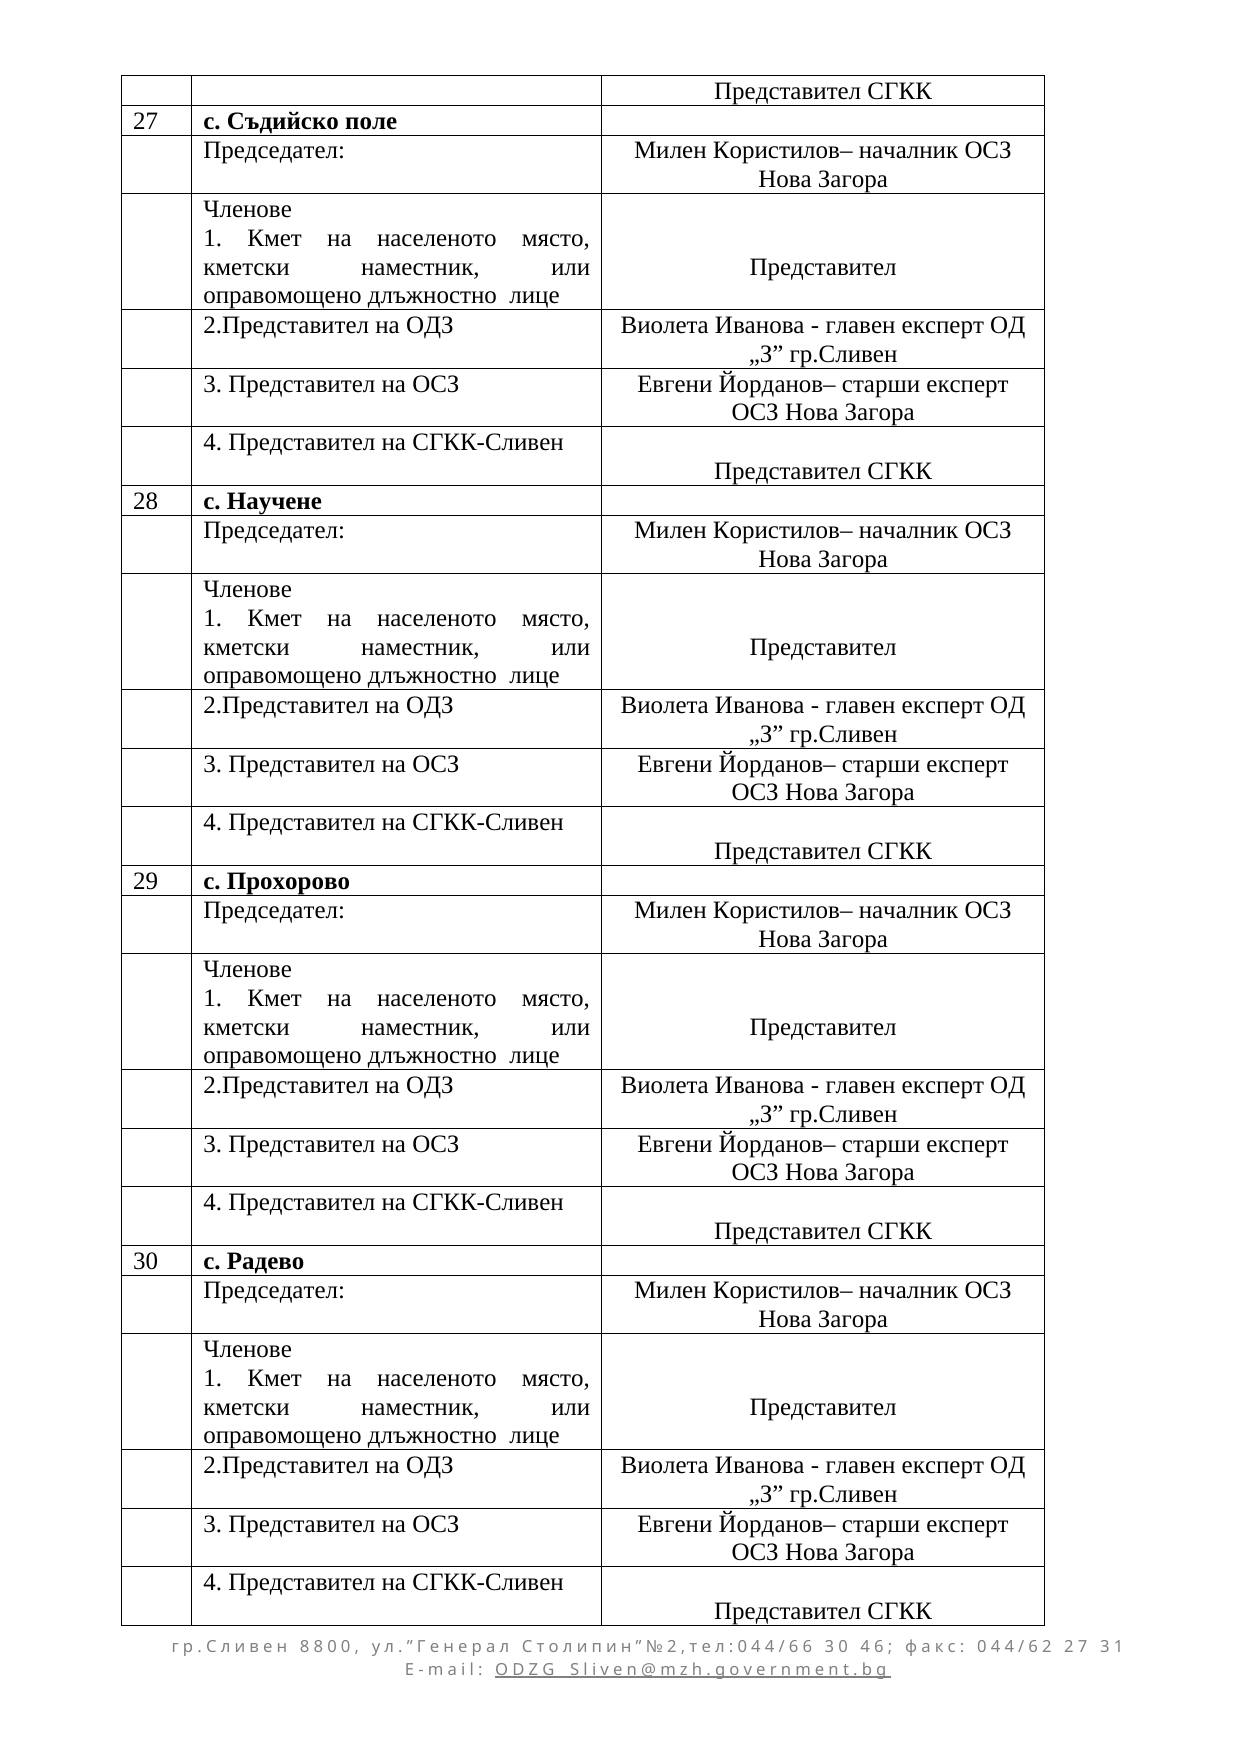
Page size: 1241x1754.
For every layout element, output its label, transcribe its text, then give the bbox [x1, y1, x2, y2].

table_cell Председател: [192, 136, 601, 193]
table_cell Членове 1. Кмет на населеното място, кметски наместник, или оправомощено длъжностно лице [192, 954, 601, 1069]
table_cell Милен Користилов– началник ОСЗ Нова Загора [602, 1276, 1044, 1333]
table_cell 30 [122, 1246, 191, 1274]
table_cell Виолета Иванова - главен експерт ОД „З” гр.Сливен [602, 1450, 1044, 1508]
table_cell 29 [122, 866, 191, 894]
table_cell Виолета Иванова - главен експерт ОД „З” гр.Сливен [602, 310, 1044, 368]
table_cell 4. Представител на СГКК-Сливен [192, 807, 601, 865]
table_cell Представител СГКК [602, 1187, 1044, 1245]
table_cell 2.Представител на ОДЗ [192, 1450, 601, 1508]
table_cell [122, 749, 191, 806]
table_cell [602, 1246, 1044, 1274]
table_cell 28 [122, 486, 191, 514]
table_cell [602, 486, 1044, 514]
table_cell [122, 954, 191, 1069]
table_cell 2.Представител на ОДЗ [192, 690, 601, 748]
table_cell 3. Представител на ОСЗ [192, 1509, 601, 1566]
table_cell [122, 1509, 191, 1566]
table_cell Евгени Йорданов– старши експерт ОСЗ Нова Загора [602, 1509, 1044, 1566]
table_cell [602, 866, 1044, 894]
table_cell Председател: [192, 516, 601, 573]
table_cell Представител [602, 1334, 1044, 1449]
table_cell [122, 574, 191, 689]
table_cell Милен Користилов– началник ОСЗ Нова Загора [602, 516, 1044, 573]
table_cell Председател: [192, 896, 601, 953]
table_cell Милен Користилов– началник ОСЗ Нова Загора [602, 136, 1044, 193]
table_cell [602, 106, 1044, 134]
table_cell [122, 1567, 191, 1625]
table_cell [122, 690, 191, 748]
table_cell 3. Представител на ОСЗ [192, 1129, 601, 1186]
table_cell 2.Представител на ОДЗ [192, 310, 601, 368]
table_cell [122, 369, 191, 426]
table_cell Представител [602, 194, 1044, 309]
table_cell [122, 1276, 191, 1333]
table_cell Представител СГКК [602, 427, 1044, 485]
table_cell 3. Представител на ОСЗ [192, 749, 601, 806]
table_cell [122, 896, 191, 953]
table_cell Представител СГКК [602, 76, 1044, 105]
table_cell Евгени Йорданов– старши експерт ОСЗ Нова Загора [602, 369, 1044, 426]
table_cell [122, 1450, 191, 1508]
table_cell 4. Представител на СГКК-Сливен [192, 1187, 601, 1245]
table_cell Членове 1. Кмет на населеното място, кметски наместник, или оправомощено длъжностно лице [192, 574, 601, 689]
table_cell 4. Представител на СГКК-Сливен [192, 1567, 601, 1625]
table_cell с. Съдийско поле [192, 106, 601, 134]
table_cell 27 [122, 106, 191, 134]
table_cell Евгени Йорданов– старши експерт ОСЗ Нова Загора [602, 1129, 1044, 1186]
table_cell [122, 427, 191, 485]
table_cell 3. Представител на ОСЗ [192, 369, 601, 426]
table_cell Членове 1. Кмет на населеното място, кметски наместник, или оправомощено длъжностно лице [192, 1334, 601, 1449]
table_cell с. Радево [192, 1246, 601, 1274]
table_cell [122, 136, 191, 193]
table_cell с. Прохорово [192, 866, 601, 894]
table_cell Милен Користилов– началник ОСЗ Нова Загора [602, 896, 1044, 953]
table_cell [122, 1187, 191, 1245]
table_cell [122, 516, 191, 573]
table_cell [122, 1129, 191, 1186]
table_cell [122, 807, 191, 865]
table_cell [122, 194, 191, 309]
table_cell [122, 310, 191, 368]
table_cell [122, 76, 191, 105]
table_cell Виолета Иванова - главен експерт ОД „З” гр.Сливен [602, 1070, 1044, 1128]
table_cell Представител [602, 954, 1044, 1069]
table_cell [122, 1334, 191, 1449]
table_cell Евгени Йорданов– старши експерт ОСЗ Нова Загора [602, 749, 1044, 806]
table_cell 4. Представител на СГКК-Сливен [192, 427, 601, 485]
table_cell Представител [602, 574, 1044, 689]
table_cell Представител СГКК [602, 1567, 1044, 1625]
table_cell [192, 76, 601, 105]
table_cell Председател: [192, 1276, 601, 1333]
table_cell Представител СГКК [602, 807, 1044, 865]
table_cell с. Научене [192, 486, 601, 514]
table_cell 2.Представител на ОДЗ [192, 1070, 601, 1128]
table_cell Виолета Иванова - главен експерт ОД „З” гр.Сливен [602, 690, 1044, 748]
table_cell Членове 1. Кмет на населеното място, кметски наместник, или оправомощено длъжностно лице [192, 194, 601, 309]
table_cell [122, 1070, 191, 1128]
